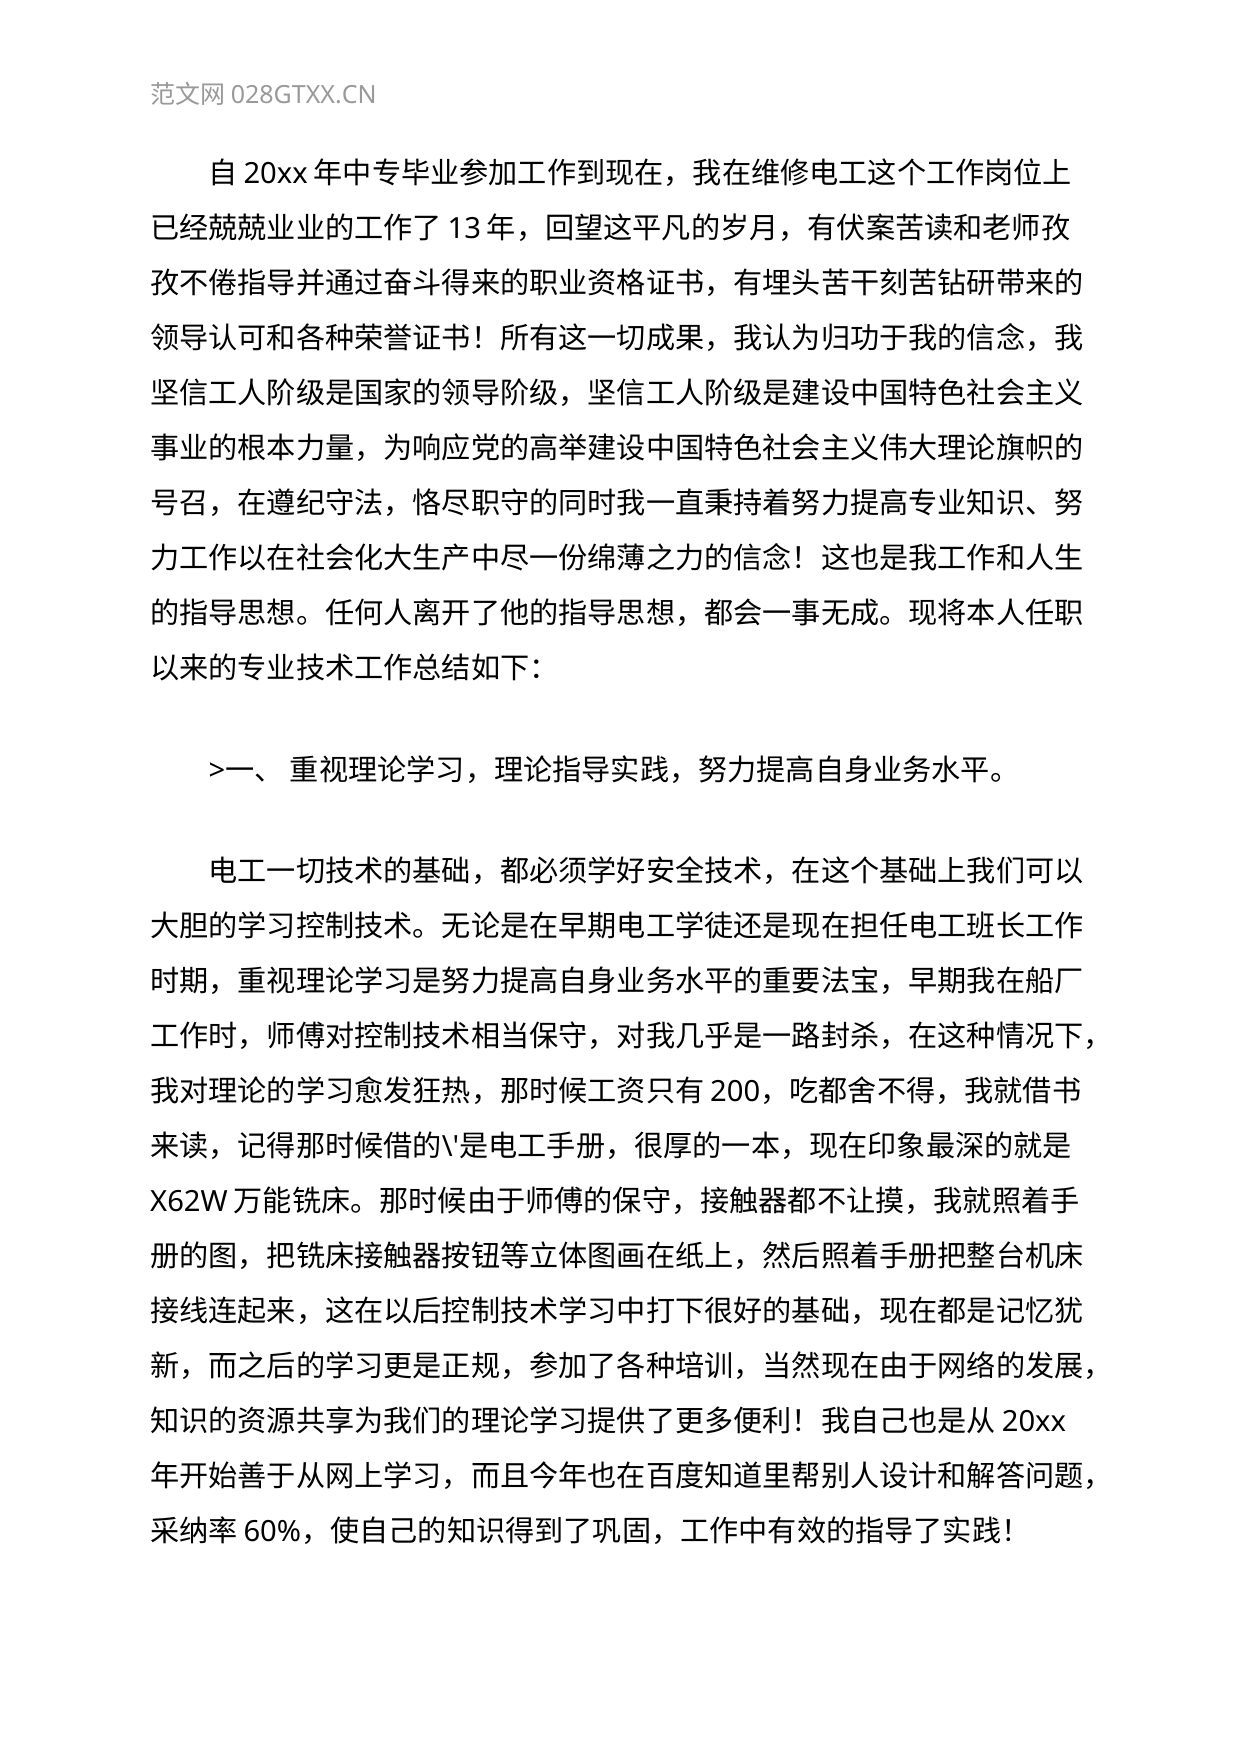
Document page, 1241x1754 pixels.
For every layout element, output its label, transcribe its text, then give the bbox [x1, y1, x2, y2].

text 自20xx年中专毕业参加工作到现在，我在维修电工这个工作岗位上已经兢兢业业的工作了13年，回望这平凡的岁月，有伏案苦读和老师孜孜不倦指导并通过奋斗得来的职业资格证书，有埋头苦干刻苦钻研带来的领导认可和各种荣誉证书！所有这一切成果，我认为归功于我的信念，我坚信工人阶级是国家的领导阶级，坚信工人阶级是建设中国特色社会主义事业的根本力量，为响应党的高举建设中国特色社会主义伟大理论旗帜的号召，在遵纪守法，恪尽职守的同时我一直秉持着努力提高专业知识、努力工作以在社会化大生产中尽一份绵薄之力的信念！这也是我工作和人生的指导思想。任何人离开了他的指导思想，都会一事无成。现将本人任职以来的专业技术工作总结如下： [150, 150, 1090, 687]
text 电工一切技术的基础，都必须学好安全技术，在这个基础上我们可以大胆的学习控制技术。无论是在早期电工学徒还是现在担任电工班长工作时期，重视理论学习是努力提高自身业务水平的重要法宝，早期我在船厂工作时，师傅对控制技术相当保守，对我几乎是一路封杀，在这种情况下，我对理论的学习愈发狂热，那时候工资只有200，吃都舍不得，我就借书来读，记得那时候借的\'是电工手册，很厚的一本，现在印象最深的就是X62W万能铣床。那时候由于师傅的保守，接触器都不让摸，我就照着手册的图，把铣床接触器按钮等立体图画在纸上，然后照着手册把整台机床接线连起来，这在以后控制技术学习中打下很好的基础，现在都是记忆犹新，而之后的学习更是正规，参加了各种培训，当然现在由于网络的发展，知识的资源共享为我们的理论学习提供了更多便利！我自己也是从20xx年开始善于从网上学习，而且今年也在百度知道里帮别人设计和解答问题，采纳率60%，使自己的知识得到了巩固，工作中有效的指导了实践！ [150, 848, 1090, 1549]
text >一、 重视理论学习，理论指导实践，努力提高自身业务水平。 [150, 746, 1090, 788]
